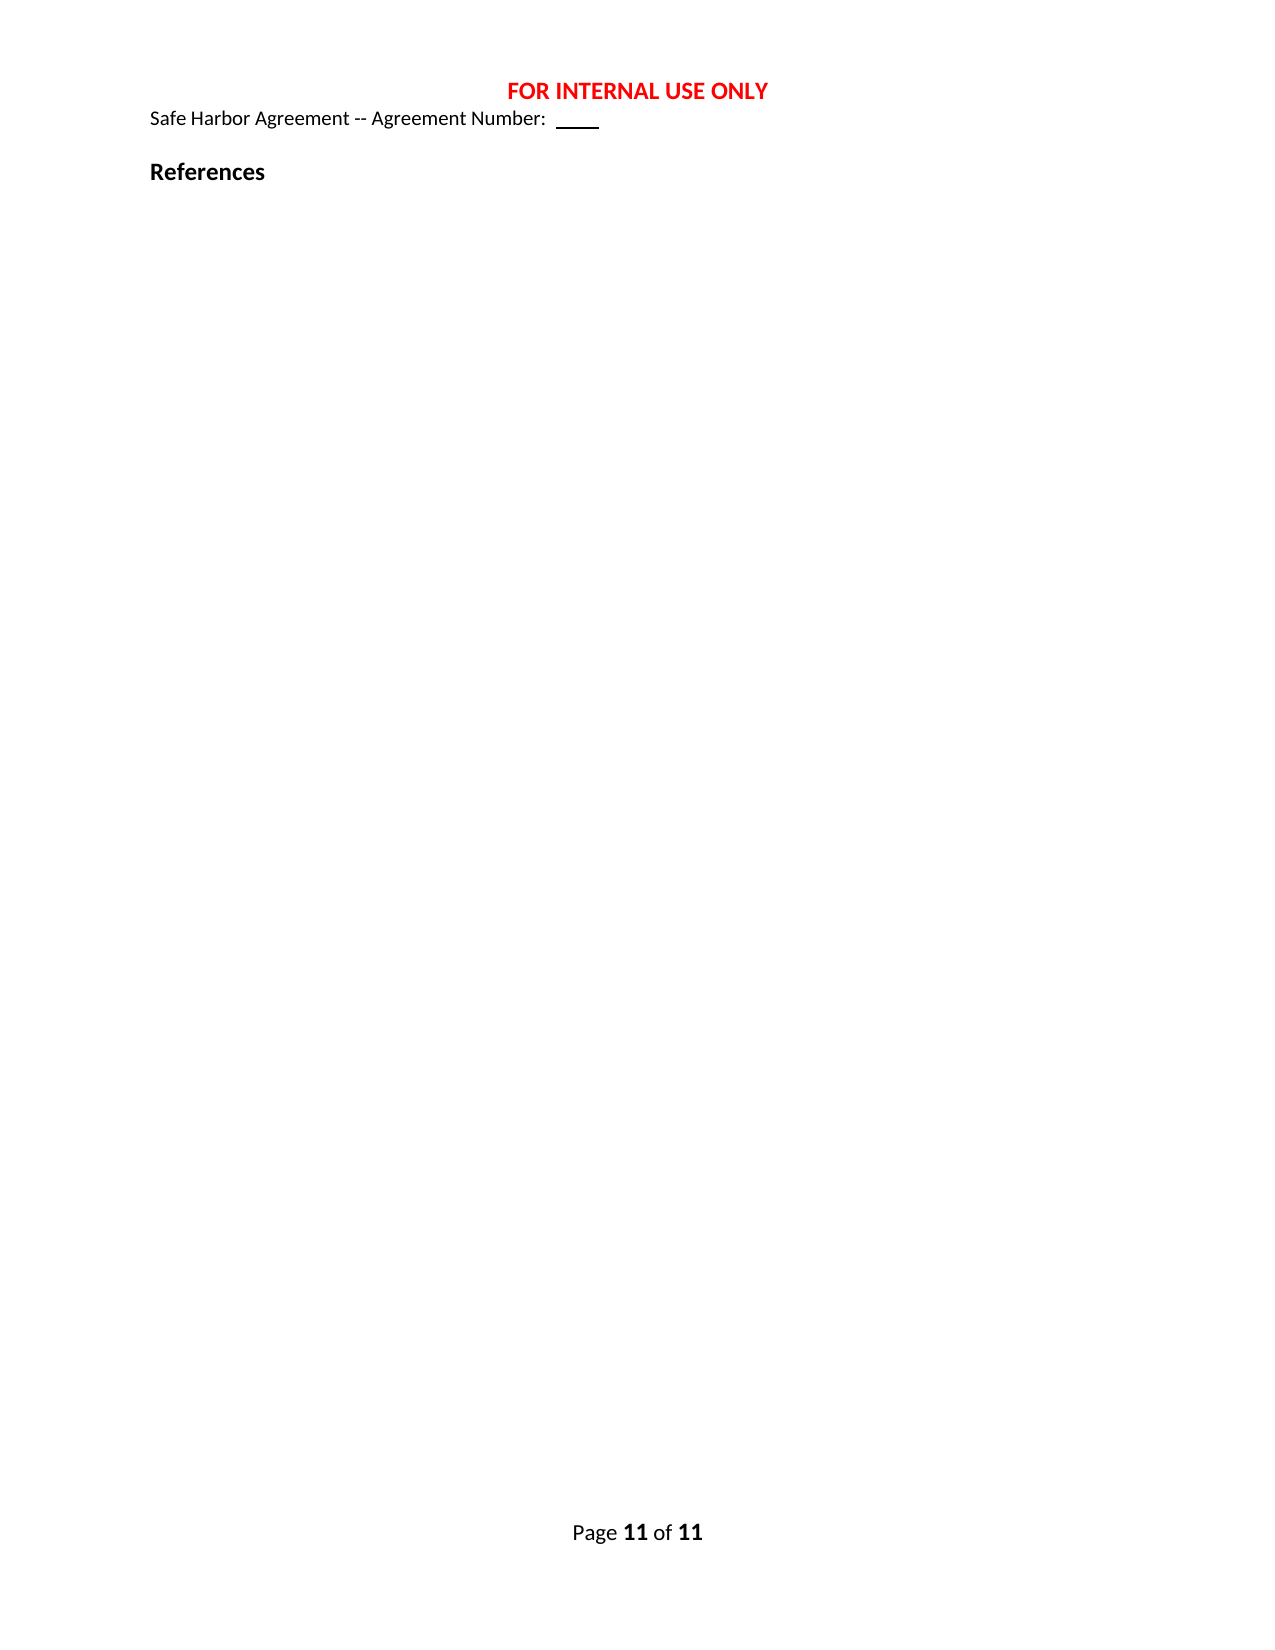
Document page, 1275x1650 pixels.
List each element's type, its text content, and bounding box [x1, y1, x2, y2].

text References [150, 156, 1125, 186]
